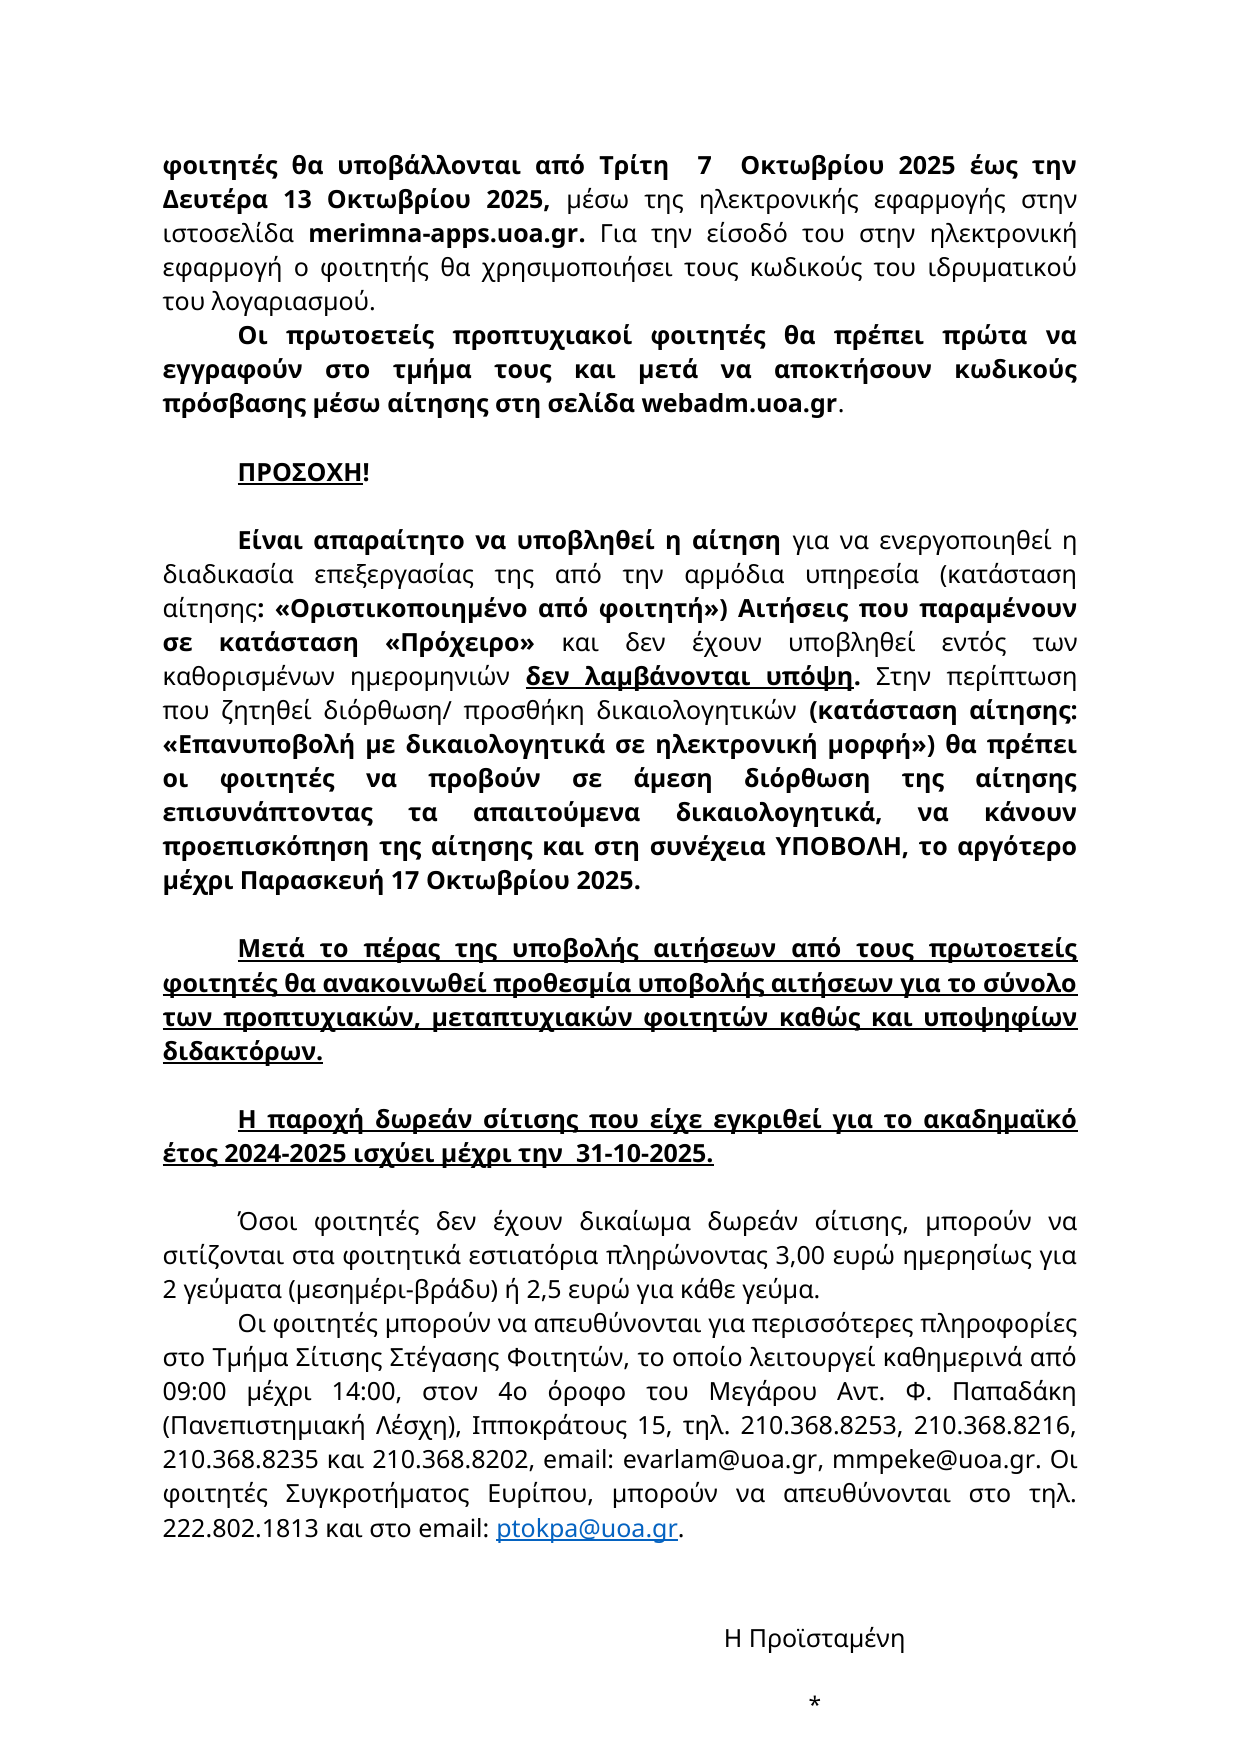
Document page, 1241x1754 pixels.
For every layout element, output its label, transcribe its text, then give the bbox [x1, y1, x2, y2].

text Μετά το πέρας της υποβολής αιτήσεων από τους πρωτοετείς φοιτητές θα ανακοινωθεί προθεσμία υποβολής αιτήσεων για το σύνολο των προπτυχιακών, μεταπτυχιακών φοιτητών καθώς και υποψηφίων διδακτόρων. [162, 931, 1078, 994]
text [162, 148, 1078, 318]
text ΠΡΟΣΟΧΗ! [162, 454, 1078, 488]
text Η παροχή δωρεάν σίτισης που είχε εγκριθεί για το ακαδημαϊκό έτος 2024-2025 ισχύει μέχρι την 31-10-2025. [162, 1101, 1078, 1169]
text Οι φοιτητές μπορούν να απευθύνονται για περισσότερες πληροφορίες στο Τμήμα Σίτισης Στέγασης Φοιτητών, το οποίο λειτουργεί καθημερινά από 09:00 μέχρι 14:00, στον 4ο όροφο του Μεγάρου Αντ. Φ. Παπαδάκη (Πανεπιστημιακή Λέσχη), Ιπποκράτους 15, τηλ. 210.368.8253, 210.368.8216, 210.368.8235 και 210.368.8202, email: evarlam@uoa.gr, mmpeke@uoa.gr. Οι φοιτητές Συγκροτήματος Ευρίπου, μπορούν να απευθύνονται στο τηλ. 222.802.1813 και στο email: ptokpa@uoa.gr. [162, 1306, 1078, 1544]
text Οι πρωτοετείς προπτυχιακοί φοιτητές θα πρέπει πρώτα να εγγραφούν στο τμήμα τους και μετά να αποκτήσουν κωδικούς πρόσβασης μέσω αίτησης στη σελίδα webadm.uoa.gr. [162, 318, 1078, 420]
text Όσοι φοιτητές δεν έχουν δικαίωμα δωρεάν σίτισης, μπορούν να σιτίζονται στα φοιτητικά εστιατόρια πληρώνοντας 3,00 ευρώ ημερησίως για 2 γεύματα (μεσημέρι-βράδυ) ή 2,5 ευρώ για κάθε γεύμα. [162, 1204, 1078, 1306]
text Μετά το πέρας της υποβολής αιτήσεων από τους πρωτοετείς φοιτητές θα ανακοινωθεί προθεσμία υποβολής αιτήσεων για το σύνολο των προπτυχιακών, μεταπτυχιακών φοιτητών καθώς και υποψηφίων διδακτόρων. [162, 995, 1078, 1028]
text Είναι απαραίτητο να υποβληθεί η αίτηση για να ενεργοποιηθεί η διαδικασία επεξεργασίας της από την αρμόδια υπηρεσία (κατάσταση αίτησης: «Οριστικοποιημένο από φοιτητή») Αιτήσεις που παραμένουν σε κατάσταση «Πρόχειρο» και δεν έχουν υποβληθεί εντός των καθορισμένων ημερομηνιών δεν λαμβάνονται υπόψη. Στην περίπτωση που ζητηθεί διόρθωση/ προσθήκη δικαιολογητικών (κατάσταση αίτησης: «Επανυποβολή με δικαιολογητικά σε ηλεκτρονική μορφή») θα πρέπει οι φοιτητές να προβούν σε άμεση διόρθωση της αίτησης επισυνάπτοντας τα απαιτούμενα δικαιολογητικά, να κάνουν προεπισκόπηση της αίτησης και στη συνέχεια ΥΠΟΒΟΛΗ, το αργότερο μέχρι Παρασκευή 17 Οκτωβρίου 2025. [162, 522, 1078, 897]
text Μετά το πέρας της υποβολής αιτήσεων από τους πρωτοετείς φοιτητές θα ανακοινωθεί προθεσμία υποβολής αιτήσεων για το σύνολο των προπτυχιακών, μεταπτυχιακών φοιτητών καθώς και υποψηφίων διδακτόρων. [162, 1029, 1078, 1067]
